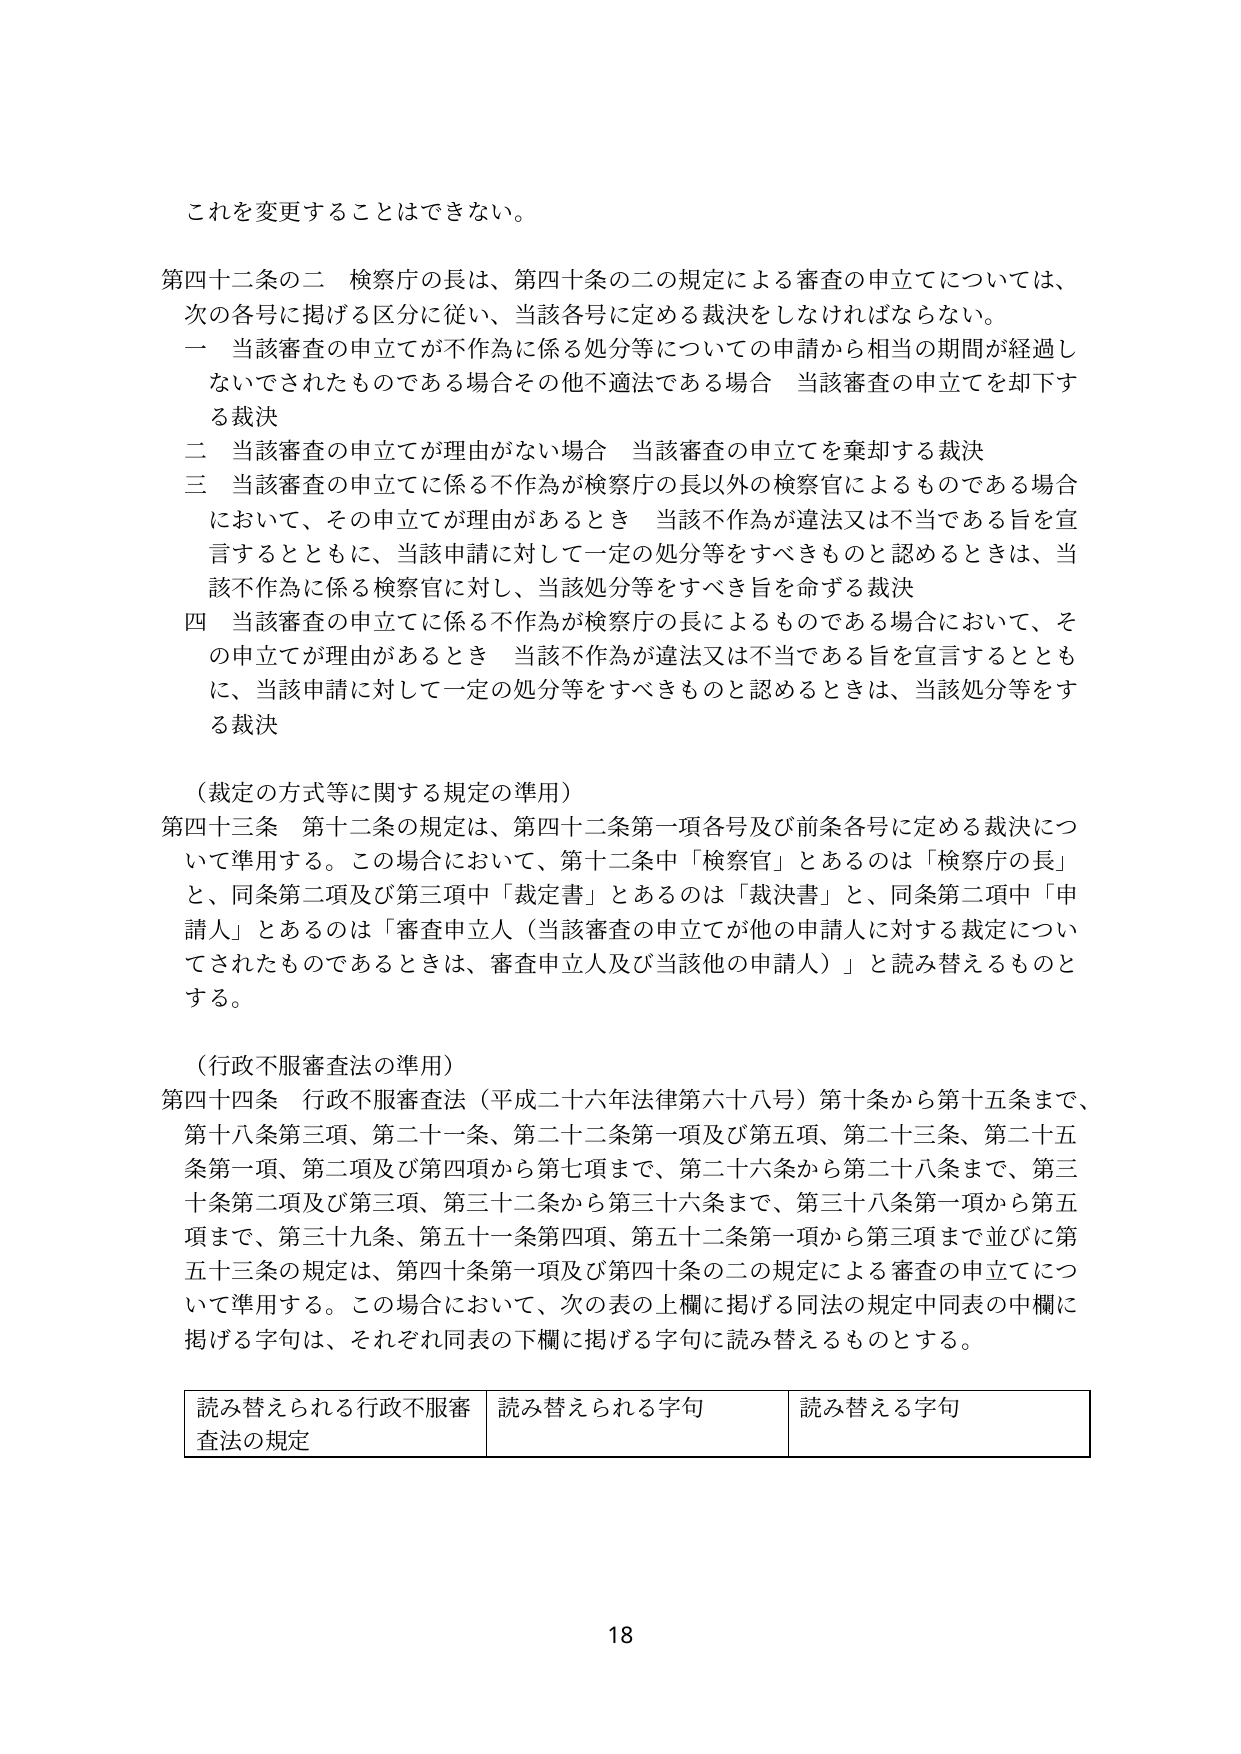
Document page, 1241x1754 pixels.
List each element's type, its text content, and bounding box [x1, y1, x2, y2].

text 二 当該審査の申立てが理由がない場合 当該審査の申立てを棄却する裁決 [184, 433, 1079, 467]
text 第四十二条の二 検察庁の長は、第四十条の二の規定による審査の申立てについては、次の各号に掲げる区分に従い、当該各号に定める裁決をしなければならない。 [161, 262, 1079, 330]
text 第四十四条 行政不服審査法（平成二十六年法律第六十八号）第十条から第十五条まで、第十八条第三項、第二十一条、第二十二条第一項及び第五項、第二十三条、第二十五条第一項、第二項及び第四項から第七項まで、第二十六条から第二十八条まで、第三十条第二項及び第三項、第三十二条から第三十六条まで、第三十八条第一項から第五項まで、第三十九条、第五十一条第四項、第五十二条第一項から第三項まで並びに第五十三条の規定は、第四十条第一項及び第四十条の二の規定による審査の申立てについて準用する。この場合において、次の表の上欄に掲げる同法の規定中同表の中欄に掲げる字句は、それぞれ同表の下欄に掲げる字句に読み替えるものとする。 [161, 1082, 1079, 1355]
table_header 読み替えられる行政不服審査法の規定 [185, 1391, 486, 1456]
text （行政不服審査法の準用） [184, 1048, 1079, 1082]
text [161, 194, 1079, 228]
text 四 当該審査の申立てに係る不作為が検察庁の長によるものである場合において、その申立てが理由があるとき 当該不作為が違法又は不当である旨を宣言するとともに、当該申請に対して一定の処分等をすべきものと認めるときは、当該処分等をする裁決 [184, 604, 1079, 740]
text 一 当該審査の申立てが不作為に係る処分等についての申請から相当の期間が経過しないでされたものである場合その他不適法である場合 当該審査の申立てを却下する裁決 [184, 330, 1079, 433]
text 三 当該審査の申立てに係る不作為が検察庁の長以外の検察官によるものである場合において、その申立てが理由があるとき 当該不作為が違法又は不当である旨を宣言するとともに、当該申請に対して一定の処分等をすべきものと認めるときは、当該不作為に係る検察官に対し、当該処分等をすべき旨を命ずる裁決 [184, 467, 1079, 604]
text 第四十三条 第十二条の規定は、第四十二条第一項各号及び前条各号に定める裁決について準用する。この場合において、第十二条中「検察官」とあるのは「検察庁の長」と、同条第二項及び第三項中「裁定書」とあるのは「裁決書」と、同条第二項中「申請人」とあるのは「審査申立人（当該審査の申立てが他の申請人に対する裁定についてされたものであるときは、審査申立人及び当該他の申請人）」と読み替えるものとする。 [161, 809, 1079, 1014]
text （裁定の方式等に関する規定の準用） [184, 774, 1079, 809]
table_header 読み替えられる字句 [487, 1391, 788, 1456]
table_header 読み替える字句 [789, 1391, 1089, 1456]
